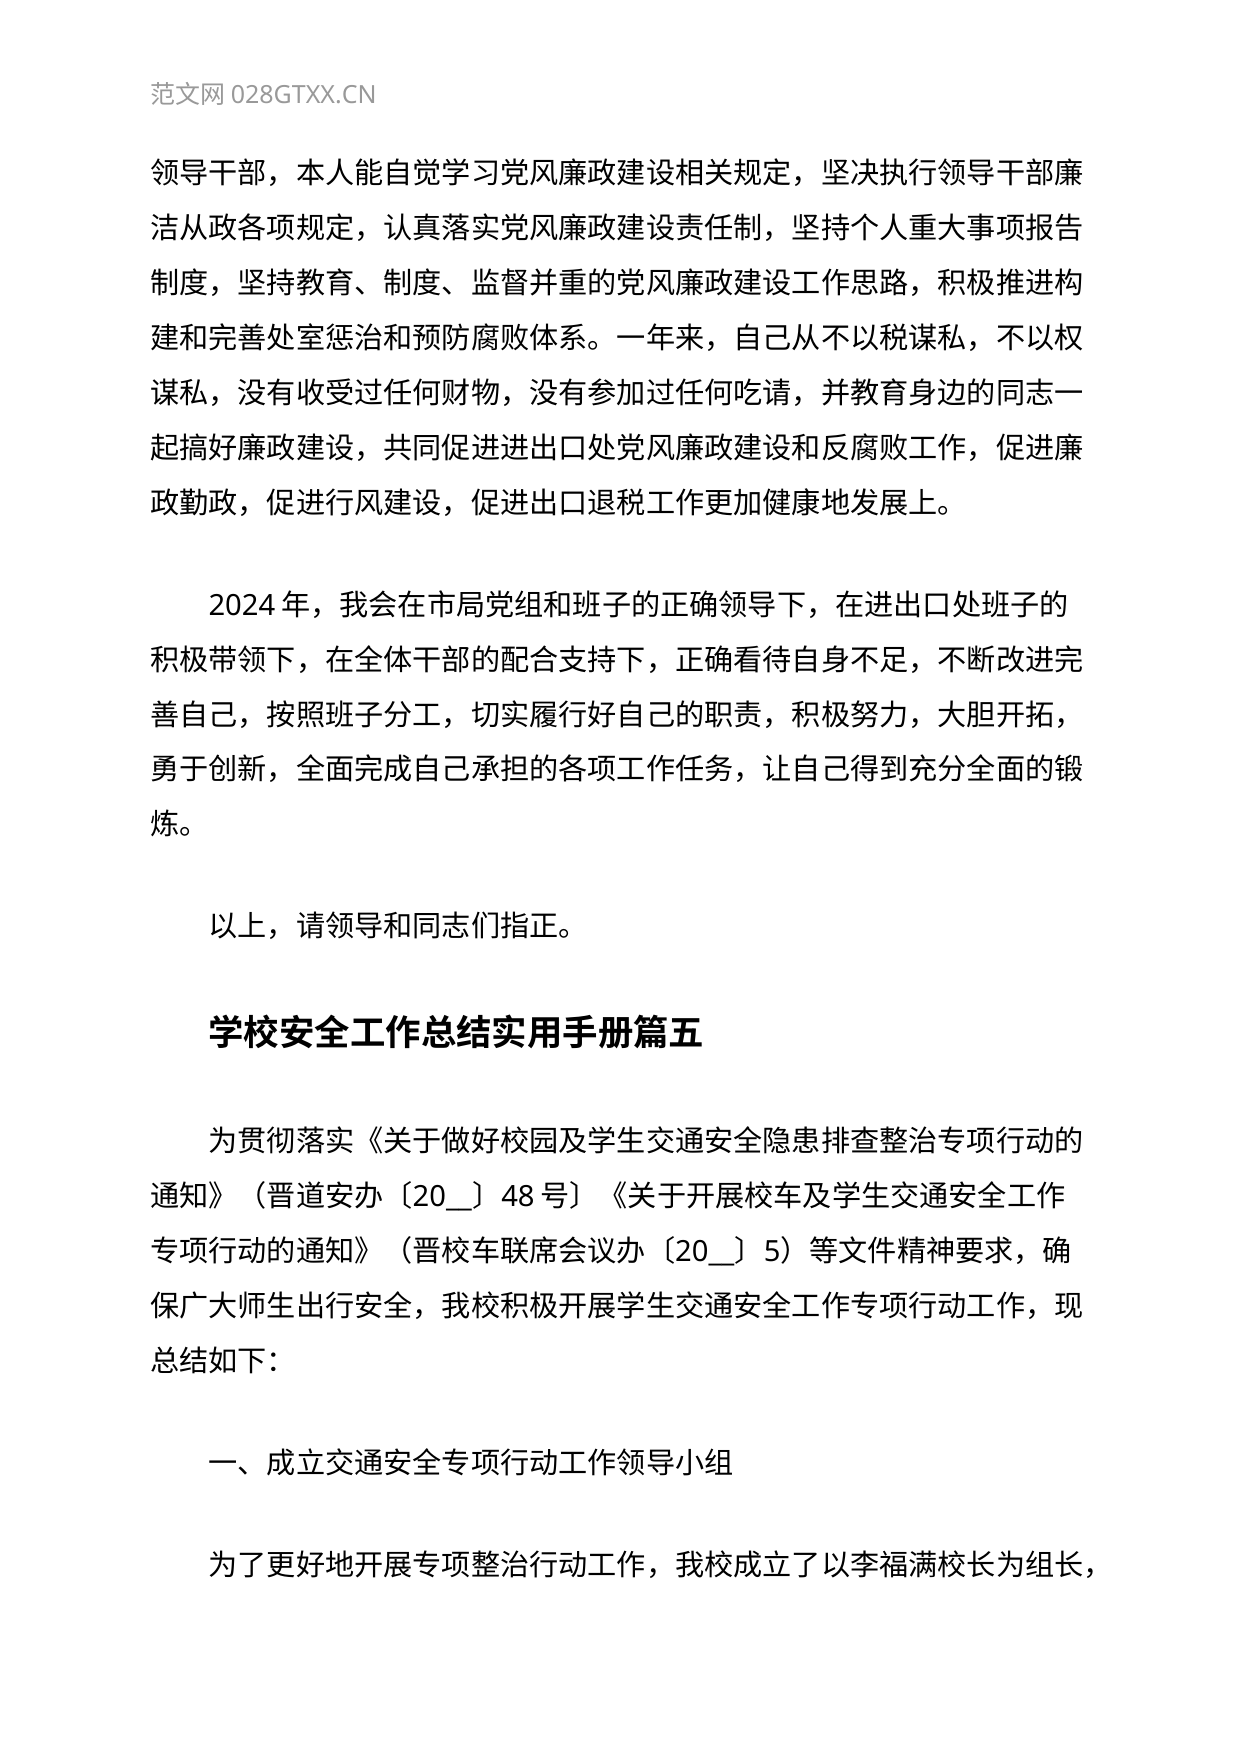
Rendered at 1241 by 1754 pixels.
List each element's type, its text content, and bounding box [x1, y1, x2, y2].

text 学校安全工作总结实用手册篇五 [150, 1004, 1090, 1056]
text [150, 1541, 1090, 1583]
text 2024年，我会在市局党组和班子的正确领导下，在进出口处班子的积极带领下，在全体干部的配合支持下，正确看待自身不足，不断改进完善自己，按照班子分工，切实履行好自己的职责，积极努力，大胆开拓，勇于创新，全面完成自己承担的各项工作任务，让自己得到充分全面的锻炼。 [150, 581, 1090, 843]
text 为贯彻落实《关于做好校园及学生交通安全隐患排查整治专项行动的通知》（晋道安办〔20__〕48号〕《关于开展校车及学生交通安全工作专项行动的通知》（晋校车联席会议办〔20__〕5）等文件精神要求，确保广大师生出行安全，我校积极开展学生交通安全工作专项行动工作，现总结如下： [150, 1118, 1090, 1380]
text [150, 150, 1090, 522]
text 以上，请领导和同志们指正。 [150, 903, 1090, 945]
text 一、成立交通安全专项行动工作领导小组 [150, 1439, 1090, 1482]
